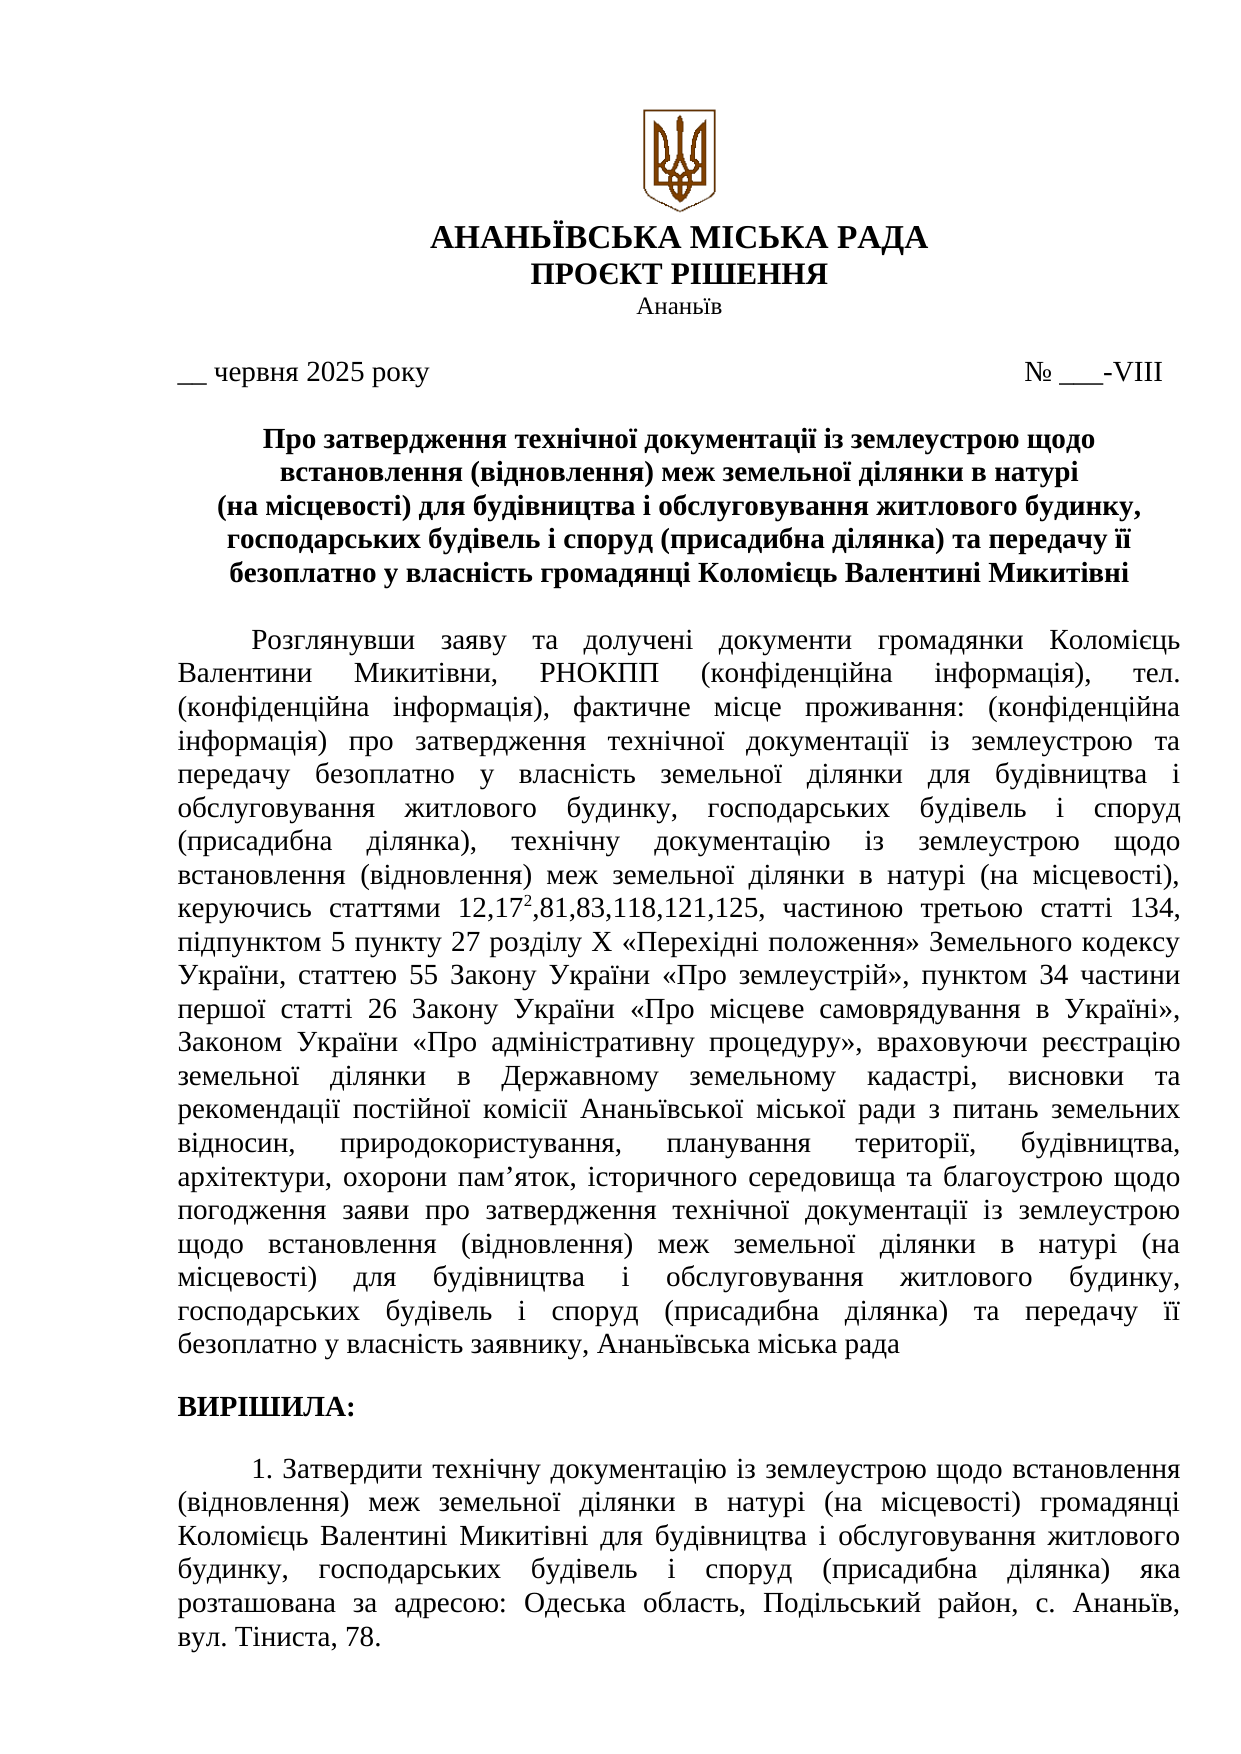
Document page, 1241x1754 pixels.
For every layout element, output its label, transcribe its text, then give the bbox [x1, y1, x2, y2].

text АНАНЬЇВСЬКА МІСЬКА РАДА [177, 217, 1181, 256]
picture [636, 103, 723, 218]
text __ червня 2025 року № ___-VІІІ [177, 354, 1181, 387]
text Розглянувши заяву та долучені документи громадянки Коломієць Валентини Микитівни, РНОКПП (конфіденційна інформація), тел. (конфіденційна інформація), фактичне місце проживання: (конфіденційна інформація) про затвердження технічної документації із землеустрою та передачу безоплатно у власність земельної ділянки для будівництва і обслуговування житлового будинку, господарських будівель і споруд (присадибна ділянка), технічну документацію із землеустрою щодо встановлення (відновлення) меж земельної ділянки в натурі (на місцевості), керуючись статтями 12,172,81,83,118,121,125, частиною третьою статті 134, підпунктом 5 пункту 27 розділу Х «Перехідні положення» Земельного кодексу України, статтею 55 Закону України «Про землеустрій», пунктом 34 частини першої статті 26 Закону України «Про місцеве самоврядування в Україні», Законом України «Про адміністративну процедуру», враховуючи реєстрацію земельної ділянки в Державному земельному кадастрі, висновки та рекомендації постійної комісії Ананьївської міської ради з питань земельних відносин, природокористування, планування території, будівництва, архітектури, охорони пам’яток, історичного середовища та благоустрою щодо погодження заяви про затвердження технічної документації із землеустрою щодо встановлення (відновлення) меж земельної ділянки в натурі (на місцевості) для будівництва і обслуговування житлового будинку, господарських будівель і споруд (присадибна ділянка) та передачу її безоплатно у власність заявнику, Ананьївська міська рада [177, 622, 1181, 1360]
text 1. Затвердити технічну документацію із землеустрою щодо встановлення (відновлення) меж земельної ділянки в натурі (на місцевості) громадянці Коломієць Валентині Микитівні для будівництва і обслуговування житлового будинку, господарських будівель і споруд (присадибна ділянка) яка розташована за адресою: Одеська область, Подільський район, с. Ананьїв, вул. Тіниста, 78. [177, 1451, 1181, 1652]
text ВИРІШИЛА: [177, 1389, 1181, 1422]
text ПРОЄКТ РІШЕННЯ [177, 256, 1181, 291]
text Про затвердження технічної документації із землеустрою щодо встановлення (відновлення) меж земельної ділянки в натурі (на місцевості) для будівництва і обслуговування житлового будинку, господарських будівель і споруд (присадибна ділянка) та передачу її безоплатно у власність громадянці Коломієць Валентині Микитівні [177, 421, 1181, 588]
text Ананьїв [177, 291, 1181, 320]
